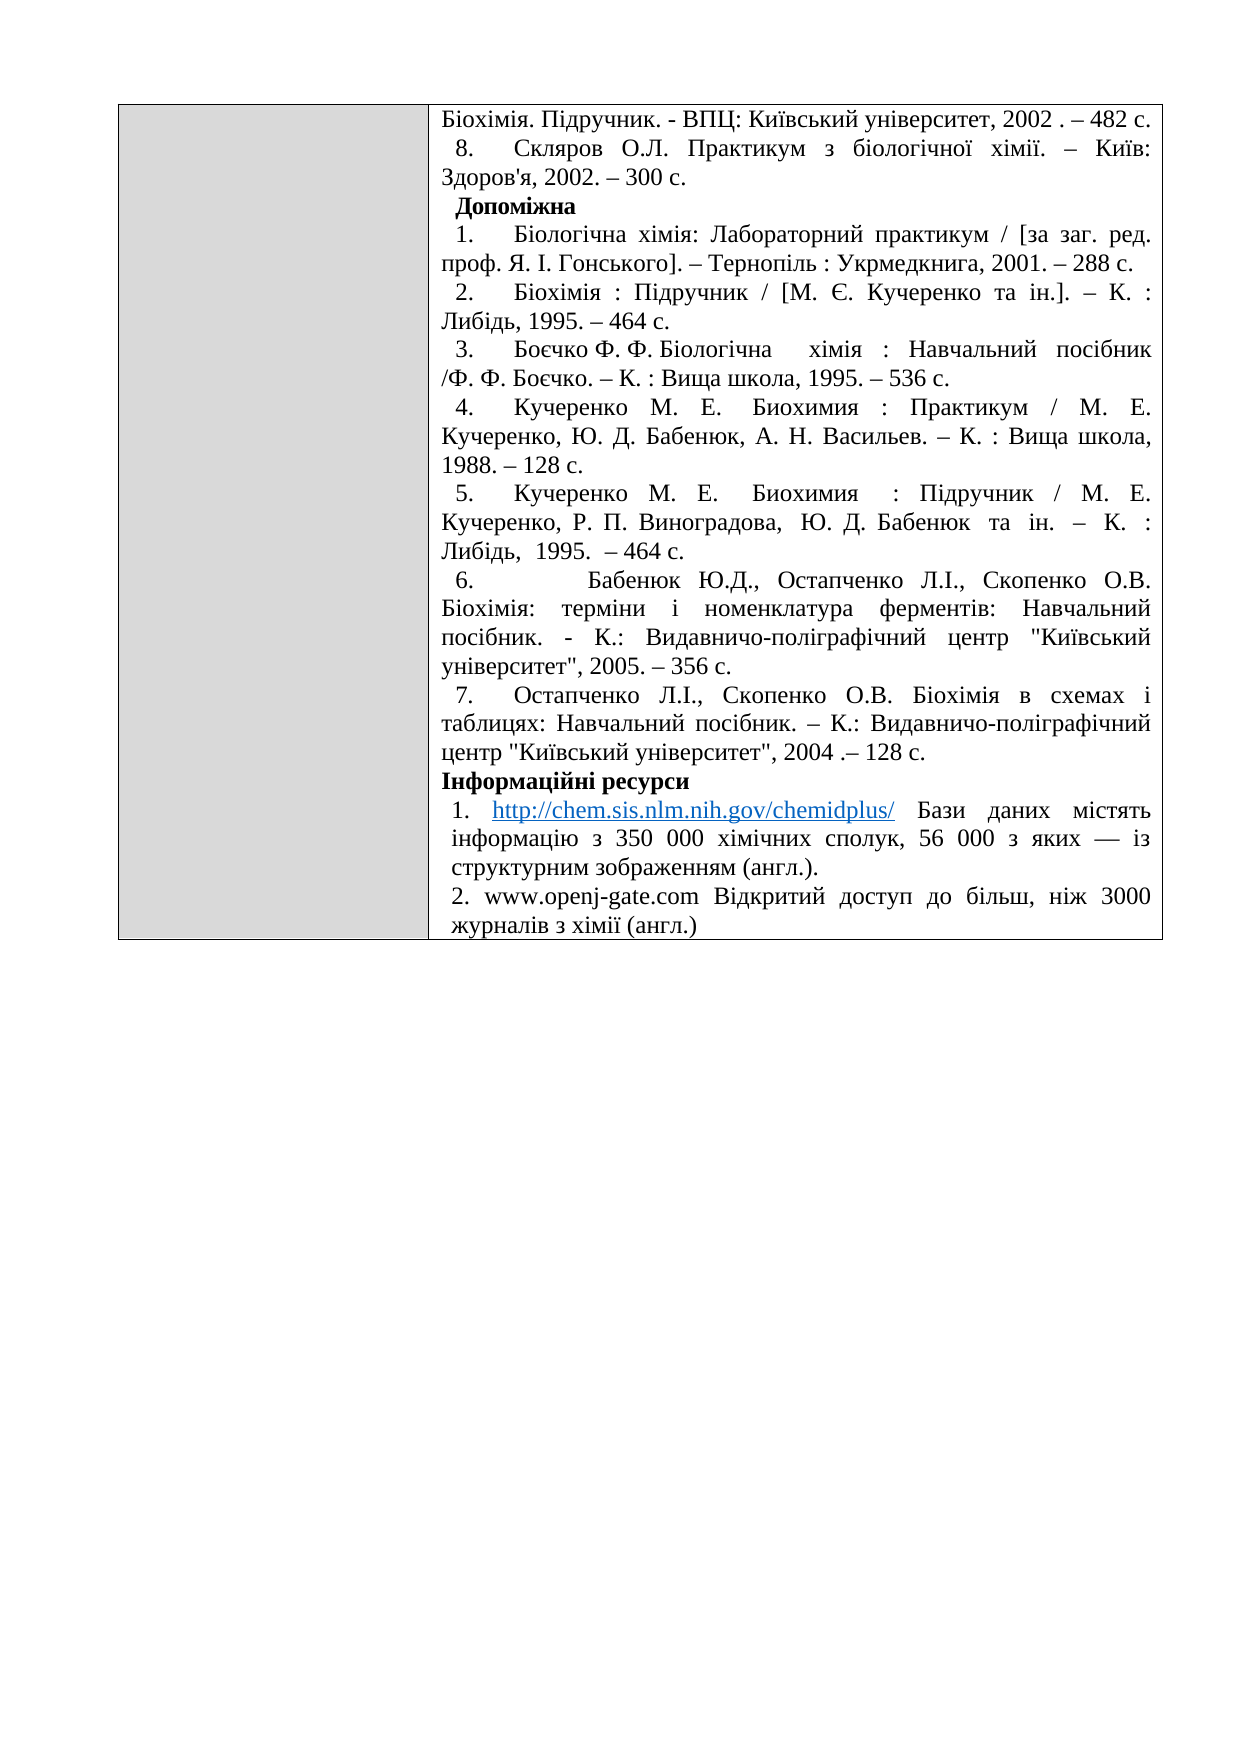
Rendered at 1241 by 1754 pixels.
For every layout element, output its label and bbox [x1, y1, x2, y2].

table_cell [429, 105, 1162, 938]
table_cell [119, 105, 428, 938]
